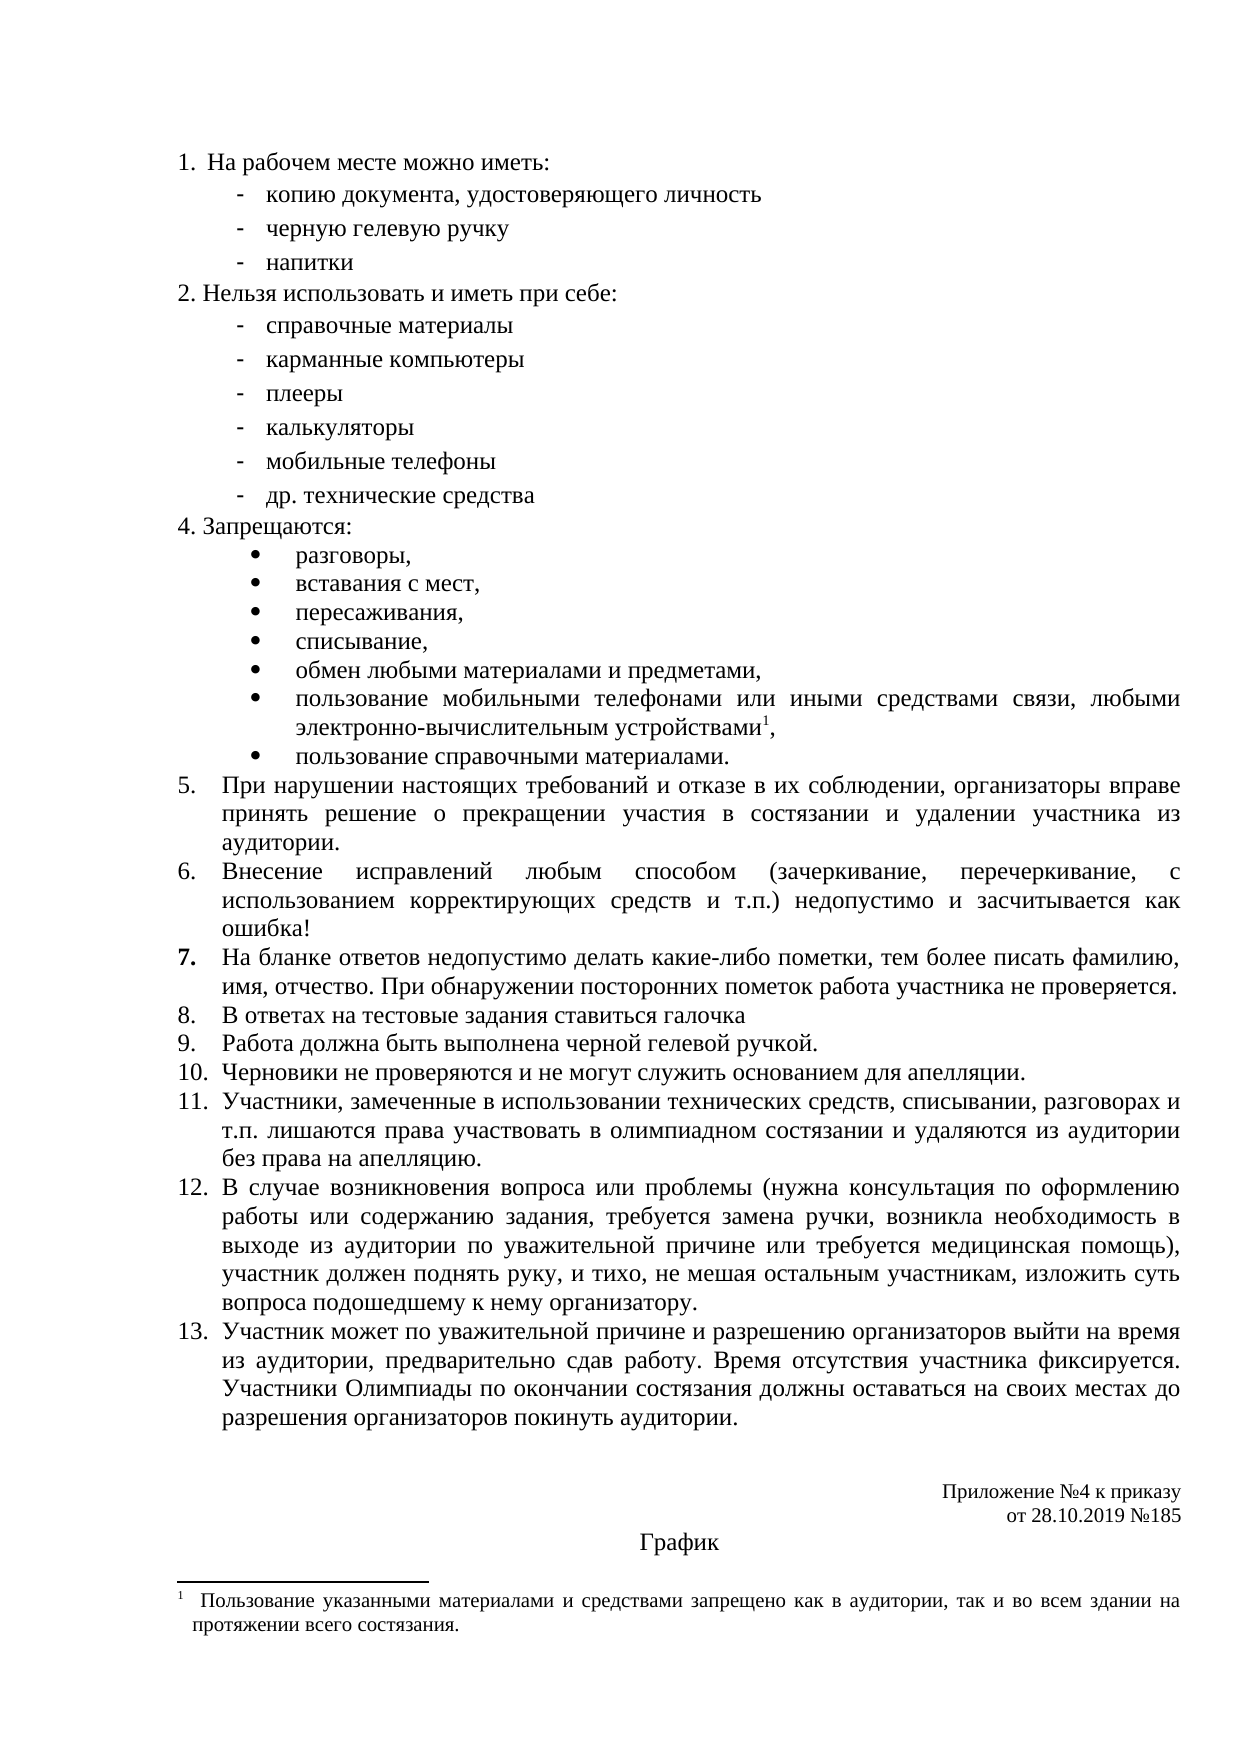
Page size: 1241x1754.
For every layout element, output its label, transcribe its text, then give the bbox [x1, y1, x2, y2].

list обмен любыми материалами и предметами, [251, 655, 1181, 683]
text Приложение №4 к приказу [177, 1479, 1181, 1503]
list В ответах на тестовые задания ставиться галочка [177, 1000, 1181, 1028]
list Внесение исправлений любым способом (зачеркивание, перечеркивание, с использованием корректирующих средств и т.п.) недопустимо и засчитывается как ошибка! [177, 856, 1181, 942]
list др. технические средства [236, 477, 1181, 511]
list На рабочем месте можно иметь: [177, 147, 1181, 176]
list напитки [236, 244, 1181, 278]
list На бланке ответов недопустимо делать какие-либо пометки, тем более писать фамилию, имя, отчество. При обнаружении посторонних пометок работа участника не проверяется. [177, 942, 1181, 1000]
list списывание, [251, 626, 1181, 655]
list вставания с мест, [251, 568, 1181, 597]
list плееры [236, 375, 1181, 409]
text График [177, 1527, 1181, 1556]
list пересаживания, [251, 597, 1181, 626]
list черную гелевую ручку [236, 210, 1181, 244]
list При нарушении настоящих требований и отказе в их соблюдении, организаторы вправе принять решение о прекращении участия в состязании и удалении участника из аудитории. [177, 770, 1181, 856]
list Участники, замеченные в использовании технических средств, списывании, разговорах и т.п. лишаются права участвовать в олимпиадном состязании и удаляются из аудитории без права на апелляцию. [177, 1086, 1181, 1172]
list мобильные телефоны [236, 443, 1181, 477]
list В случае возникновения вопроса или проблемы (нужна консультация по оформлению работы или содержанию задания, требуется замена ручки, возникла необходимость в выходе из аудитории по уважительной причине или требуется медицинская помощь), участник должен поднять руку, и тихо, не мешая остальным участникам, изложить суть вопроса подошедшему к нему организатору. [177, 1172, 1181, 1316]
list пользование справочными материалами. [251, 741, 1181, 770]
list Работа должна быть выполнена черной гелевой ручкой. [177, 1028, 1181, 1057]
text 4. Запрещаются: [177, 511, 1181, 540]
list карманные компьютеры [236, 341, 1181, 375]
list пользование мобильными телефонами или иными средствами связи, любыми электронно-вычислительным устройствами, [251, 683, 1181, 741]
list справочные материалы [236, 307, 1181, 341]
list разговоры, [251, 540, 1181, 568]
list копию документа, удостоверяющего личность [236, 176, 1181, 210]
text 2. Нельзя использовать и иметь при себе: [177, 278, 1181, 307]
list Участник может по уважительной причине и разрешению организаторов выйти на время из аудитории, предварительно сдав работу. Время отсутствия участника фиксируется. Участники Олимпиады по окончании состязания должны оставаться на своих местах до разрешения организаторов покинуть аудитории. [177, 1316, 1181, 1431]
list калькуляторы [236, 409, 1181, 443]
list Черновики не проверяются и не могут служить основанием для апелляции. [177, 1057, 1181, 1086]
text от 28.10.2019 №185 [177, 1503, 1181, 1527]
